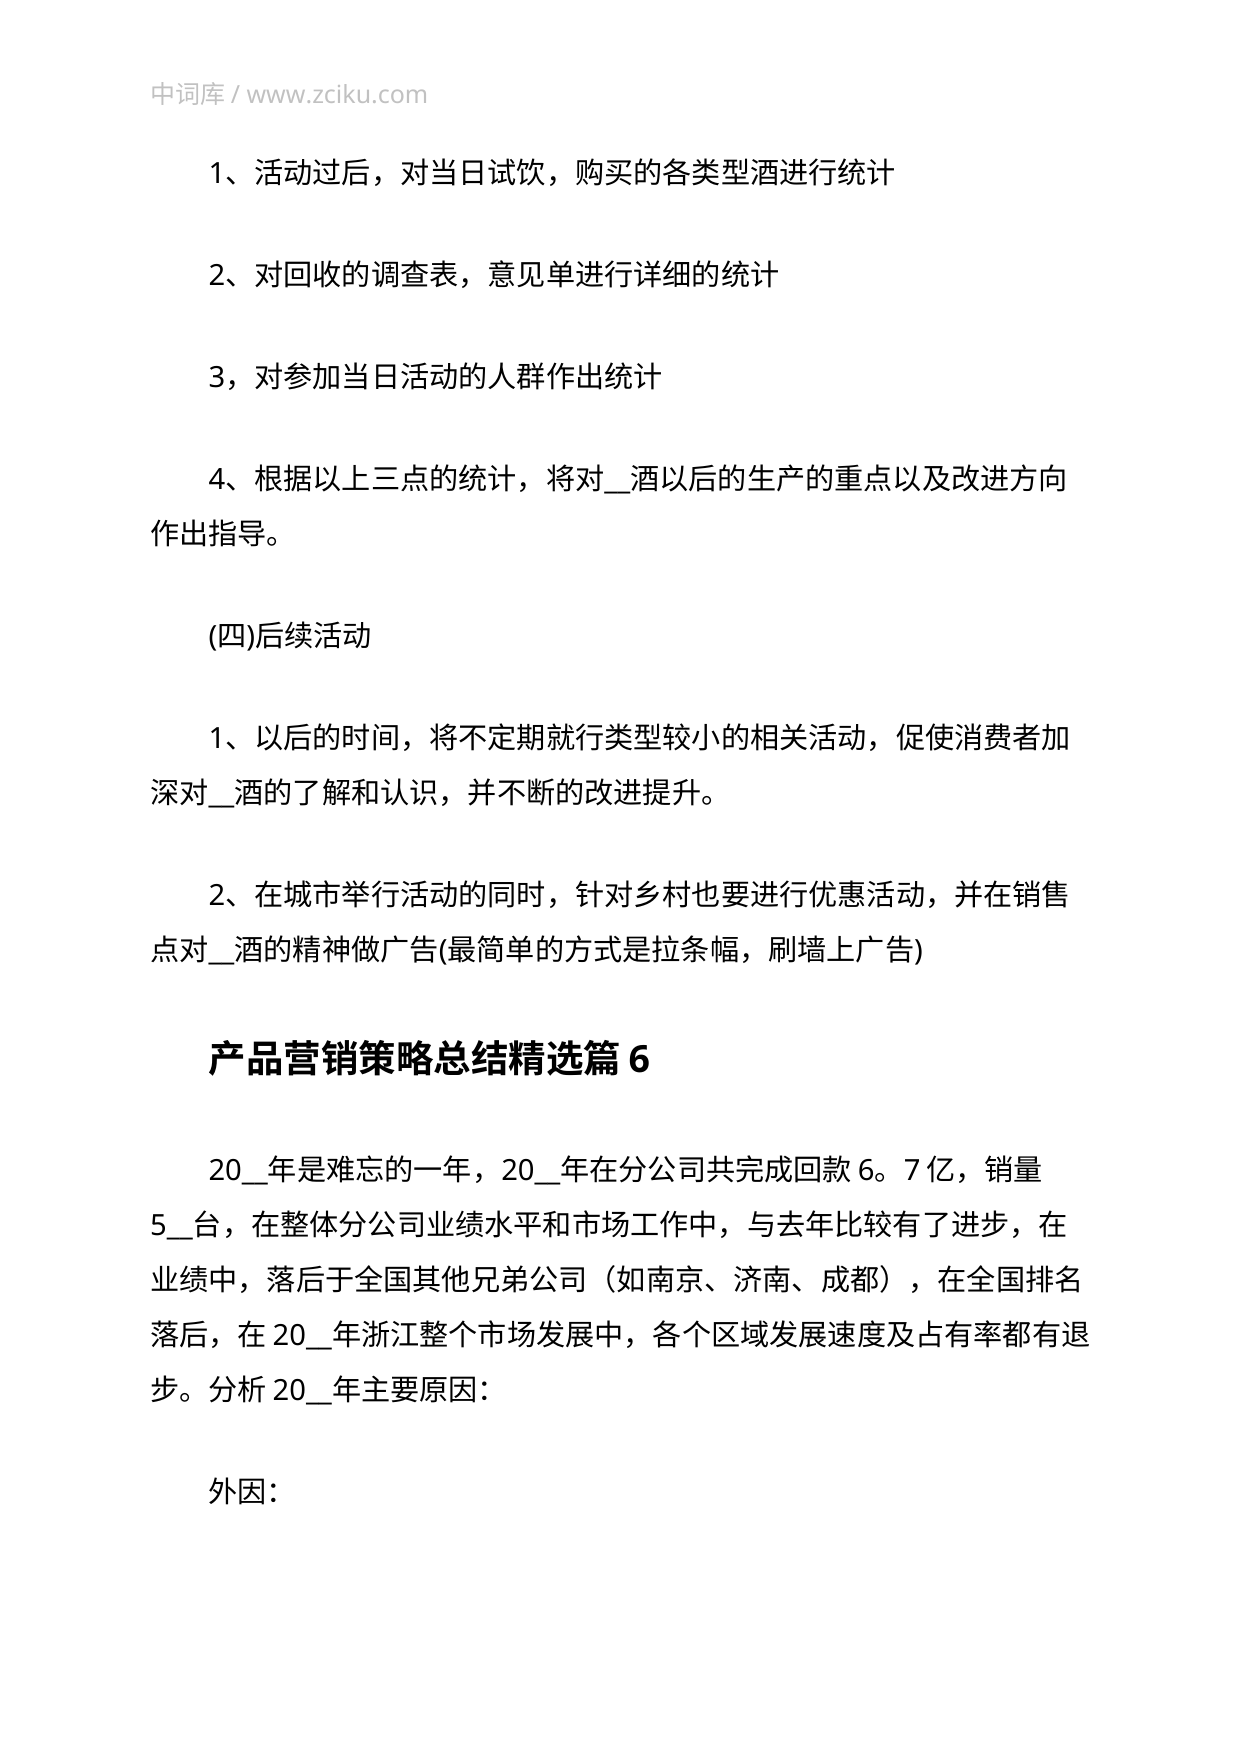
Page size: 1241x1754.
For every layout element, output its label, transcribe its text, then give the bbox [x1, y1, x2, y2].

text 20__年是难忘的一年，20__年在分公司共完成回款6。7亿，销量5__台，在整体分公司业绩水平和市场工作中，与去年比较有了进步，在业绩中，落后于全国其他兄弟公司（如南京、济南、成都），在全国排名落后，在20__年浙江整个市场发展中，各个区域发展速度及占有率都有退步。分析20__年主要原因： [150, 1146, 1090, 1408]
text 1、以后的时间，将不定期就行类型较小的相关活动，促使消费者加深对__酒的了解和认识，并不断的改进提升。 [150, 715, 1090, 812]
text 2、在城市举行活动的同时，针对乡村也要进行优惠活动，并在销售点对__酒的精神做广告(最简单的方式是拉条幅，刷墙上广告) [150, 872, 1090, 969]
text 2、对回收的调查表，意见单进行详细的统计 [150, 252, 1090, 294]
text 产品营销策略总结精选篇6 [150, 1029, 1090, 1083]
text 1、活动过后，对当日试饮，购买的各类型酒进行统计 [150, 150, 1090, 192]
text (四)后续活动 [150, 613, 1090, 655]
text 4、根据以上三点的统计，将对__酒以后的生产的重点以及改进方向作出指导。 [150, 456, 1090, 553]
text 外因： [150, 1468, 1090, 1510]
text 3，对参加当日活动的人群作出统计 [150, 354, 1090, 396]
